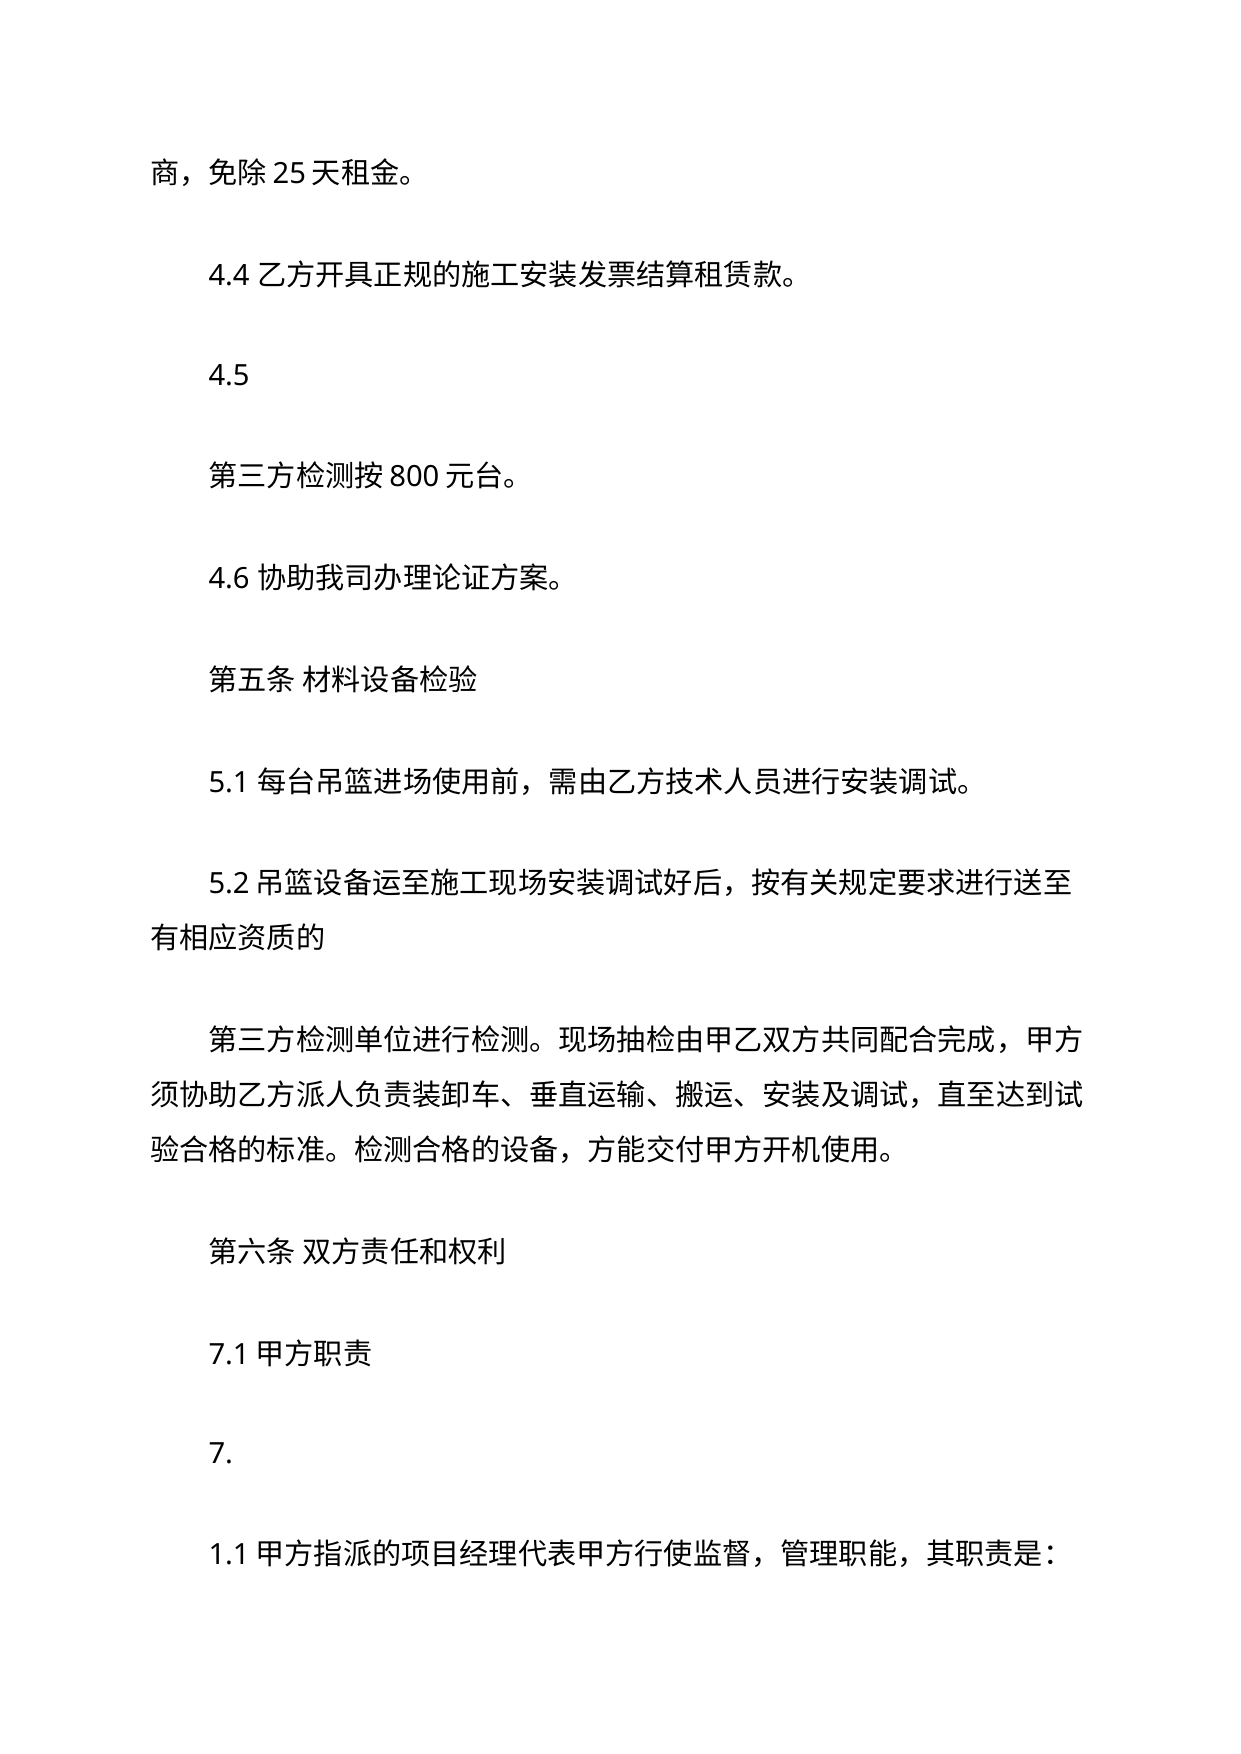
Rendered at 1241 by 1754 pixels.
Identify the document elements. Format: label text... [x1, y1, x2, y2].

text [150, 150, 1090, 192]
text 4.5 [150, 354, 1090, 394]
text 5.1 每台吊篮进场使用前，需由乙方技术人员进行安装调试。 [150, 758, 1090, 801]
text 5.2吊篮设备运至施工现场安装调试好后，按有关规定要求进行送至有相应资质的 [150, 860, 1090, 957]
text 7.1甲方职责 [150, 1330, 1090, 1373]
text 第五条 材料设备检验 [150, 656, 1090, 699]
text 第六条 双方责任和权利 [150, 1228, 1090, 1271]
text 4.6 协助我司办理论证方案。 [150, 554, 1090, 597]
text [150, 1531, 1090, 1573]
text 第三方检测单位进行检测。现场抽检由甲乙双方共同配合完成，甲方须协助乙方派人负责装卸车、垂直运输、搬运、安装及调试，直至达到试验合格的标准。检测合格的设备，方能交付甲方开机使用。 [150, 1017, 1090, 1169]
text 第三方检测按800元台。 [150, 452, 1090, 495]
text 7. [150, 1432, 1090, 1472]
text 4.4 乙方开具正规的施工安装发票结算租赁款。 [150, 252, 1090, 294]
